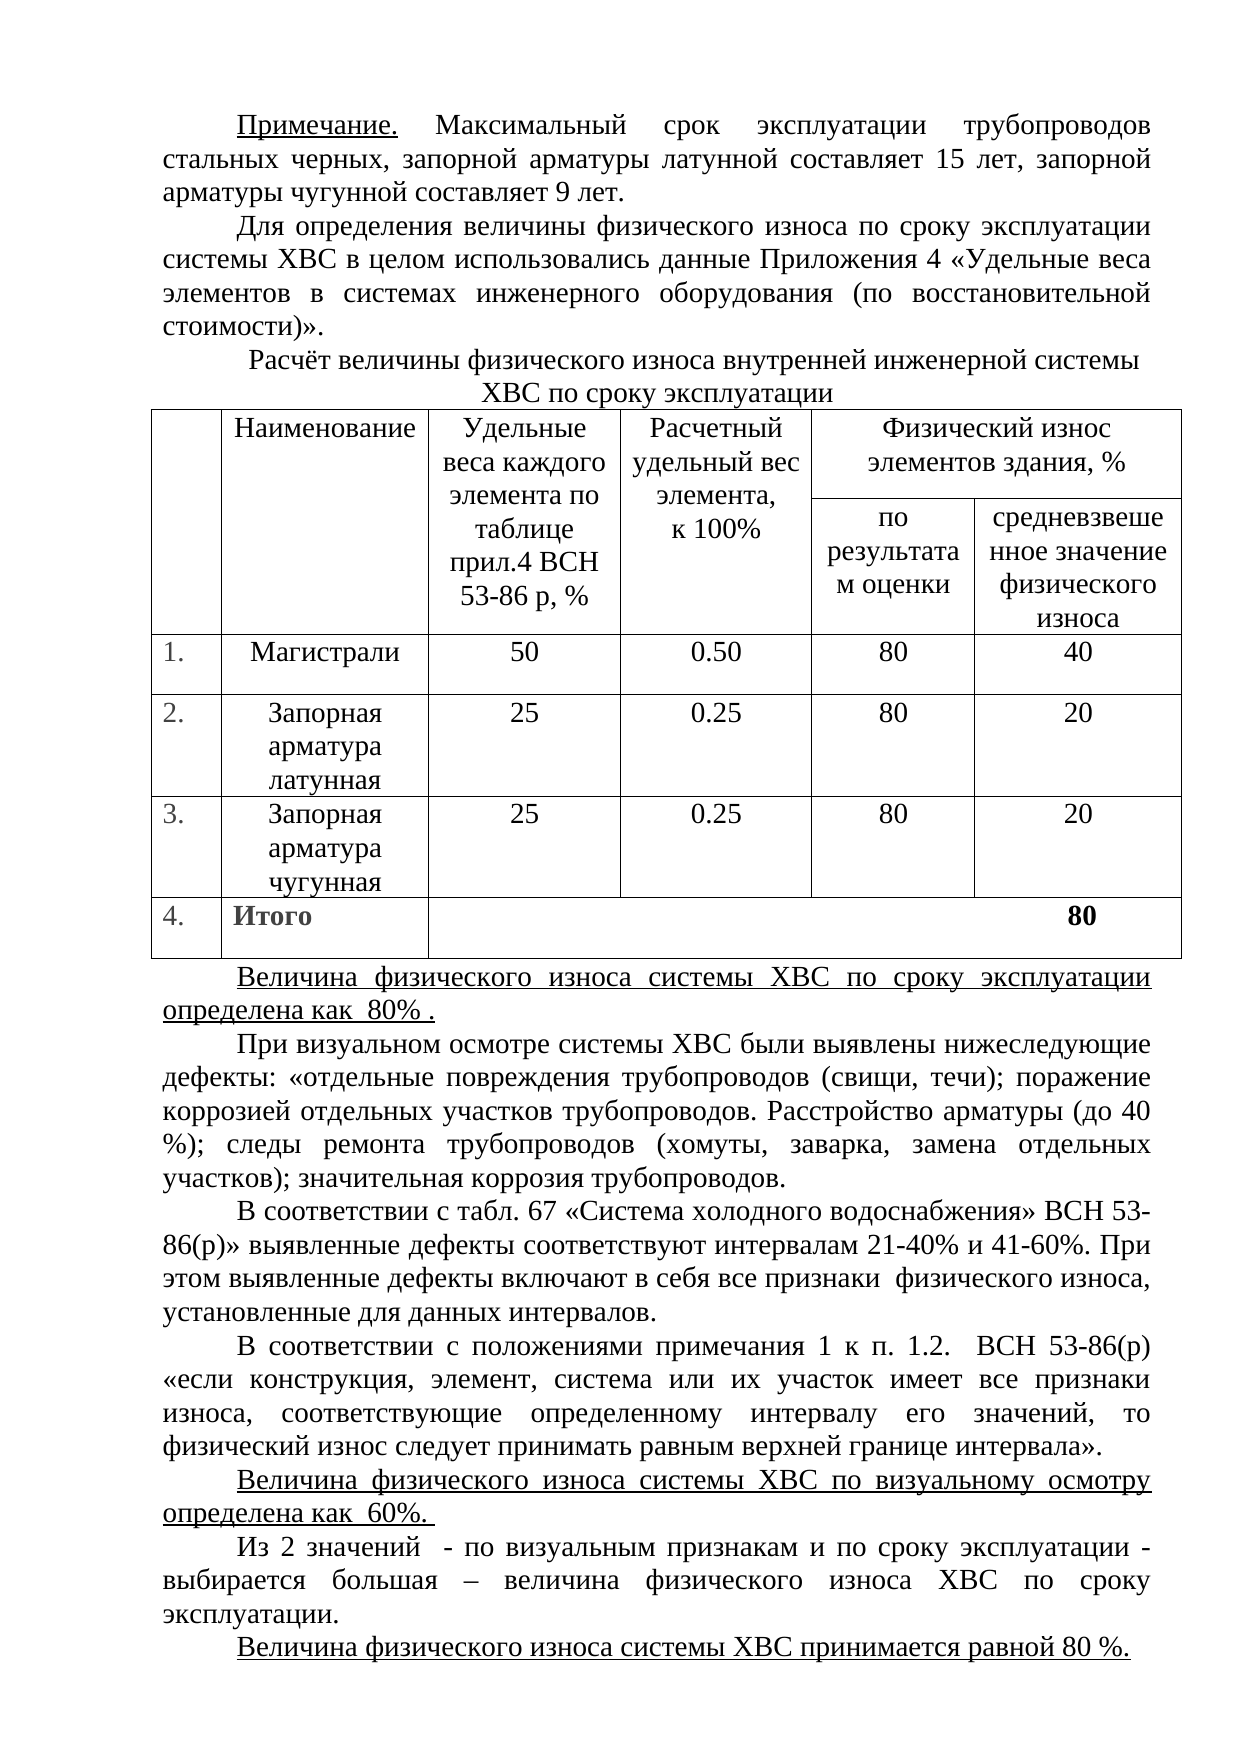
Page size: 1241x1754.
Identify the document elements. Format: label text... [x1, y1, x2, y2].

text При визуальном осмотре системы ХВС были выявлены нижеследующие дефекты: «отдельные повреждения трубопроводов (свищи, течи); поражение коррозией отдельных участков трубопроводов. Расстройство арматуры (до 40 %); следы ремонта трубопроводов (хомуты, заварка, замена отдельных участков); значительная коррозия трубопроводов. [162, 1026, 1152, 1193]
table_cell 25 [429, 797, 620, 897]
table_cell 80 [812, 695, 974, 796]
table_header [152, 410, 221, 633]
table_header Удельные веса каждого элемента по таблице прил.4 ВСН 53-86 р, % [429, 410, 620, 633]
table_cell средневзвешенное значение физического износа [975, 499, 1181, 633]
table_header Наименование [222, 410, 428, 633]
table_cell 80 [812, 797, 974, 897]
table_cell 0.25 [621, 797, 811, 897]
text Для определения величины физического износа по сроку эксплуатации системы ХВС в целом использовались данные Приложения 4 «Удельные веса элементов в системах инженерного оборудования (по восстановительной стоимости)». [162, 208, 1152, 342]
table_cell 80 [812, 635, 974, 694]
text Величина физического износа системы ХВС принимается равной 80 %. [162, 1629, 1152, 1663]
table_header Расчетный удельный вес элемента, к 100% [621, 410, 811, 633]
table_cell 25 [429, 695, 620, 796]
text В соответствии с положениями примечания 1 к п. 1.2. ВСН 53-86(р) «если конструкция, элемент, система или их участок имеет все признаки износа, соответствующие определенному интервалу его значений, то физический износ следует принимать равным верхней границе интервала». [162, 1328, 1152, 1462]
table_cell 50 [429, 635, 620, 694]
table_cell [152, 898, 221, 958]
table_cell по результатам оценки [812, 499, 974, 633]
text Из 2 значений - по визуальным признакам и по сроку эксплуатации - выбирается большая – величина физического износа ХВС по сроку эксплуатации. [162, 1529, 1152, 1629]
table_cell 0.25 [621, 695, 811, 796]
table_cell 80 [429, 898, 1181, 958]
table_cell 20 [975, 797, 1181, 897]
table_cell [152, 635, 221, 694]
text В соответствии с табл. 67 «Система холодного водоснабжения» ВСН 53-86(р)» выявленные дефекты соответствуют интервалам 21-40% и 41-60%. При этом выявленные дефекты включают в себя все признаки физического износа, установленные для данных интервалов. [162, 1193, 1152, 1328]
table_cell 0.50 [621, 635, 811, 694]
table_cell Запорная арматура латунная [222, 695, 428, 796]
table_cell Итого [222, 898, 428, 958]
table_cell 40 [975, 635, 1181, 694]
text Расчёт величины физического износа внутренней инженерной системы ХВС по сроку эксплуатации [162, 342, 1152, 409]
text Примечание. Максимальный срок эксплуатации трубопроводов стальных черных, запорной арматуры латунной составляет 15 лет, запорной арматуры чугунной составляет 9 лет. [162, 107, 1152, 208]
table_cell [152, 797, 221, 897]
text Величина физического износа системы ХВС по визуальному осмотру определена как 60%. [162, 1462, 1152, 1529]
table_cell Магистрали [222, 635, 428, 694]
table_cell Запорная арматура чугунная [222, 797, 428, 897]
text Величина физического износа системы ХВС по сроку эксплуатации определена как 80% . [162, 959, 1152, 1026]
table_header Физический износ элементов здания, % [812, 410, 1181, 498]
table_cell 20 [975, 695, 1181, 796]
table_cell [152, 695, 221, 796]
